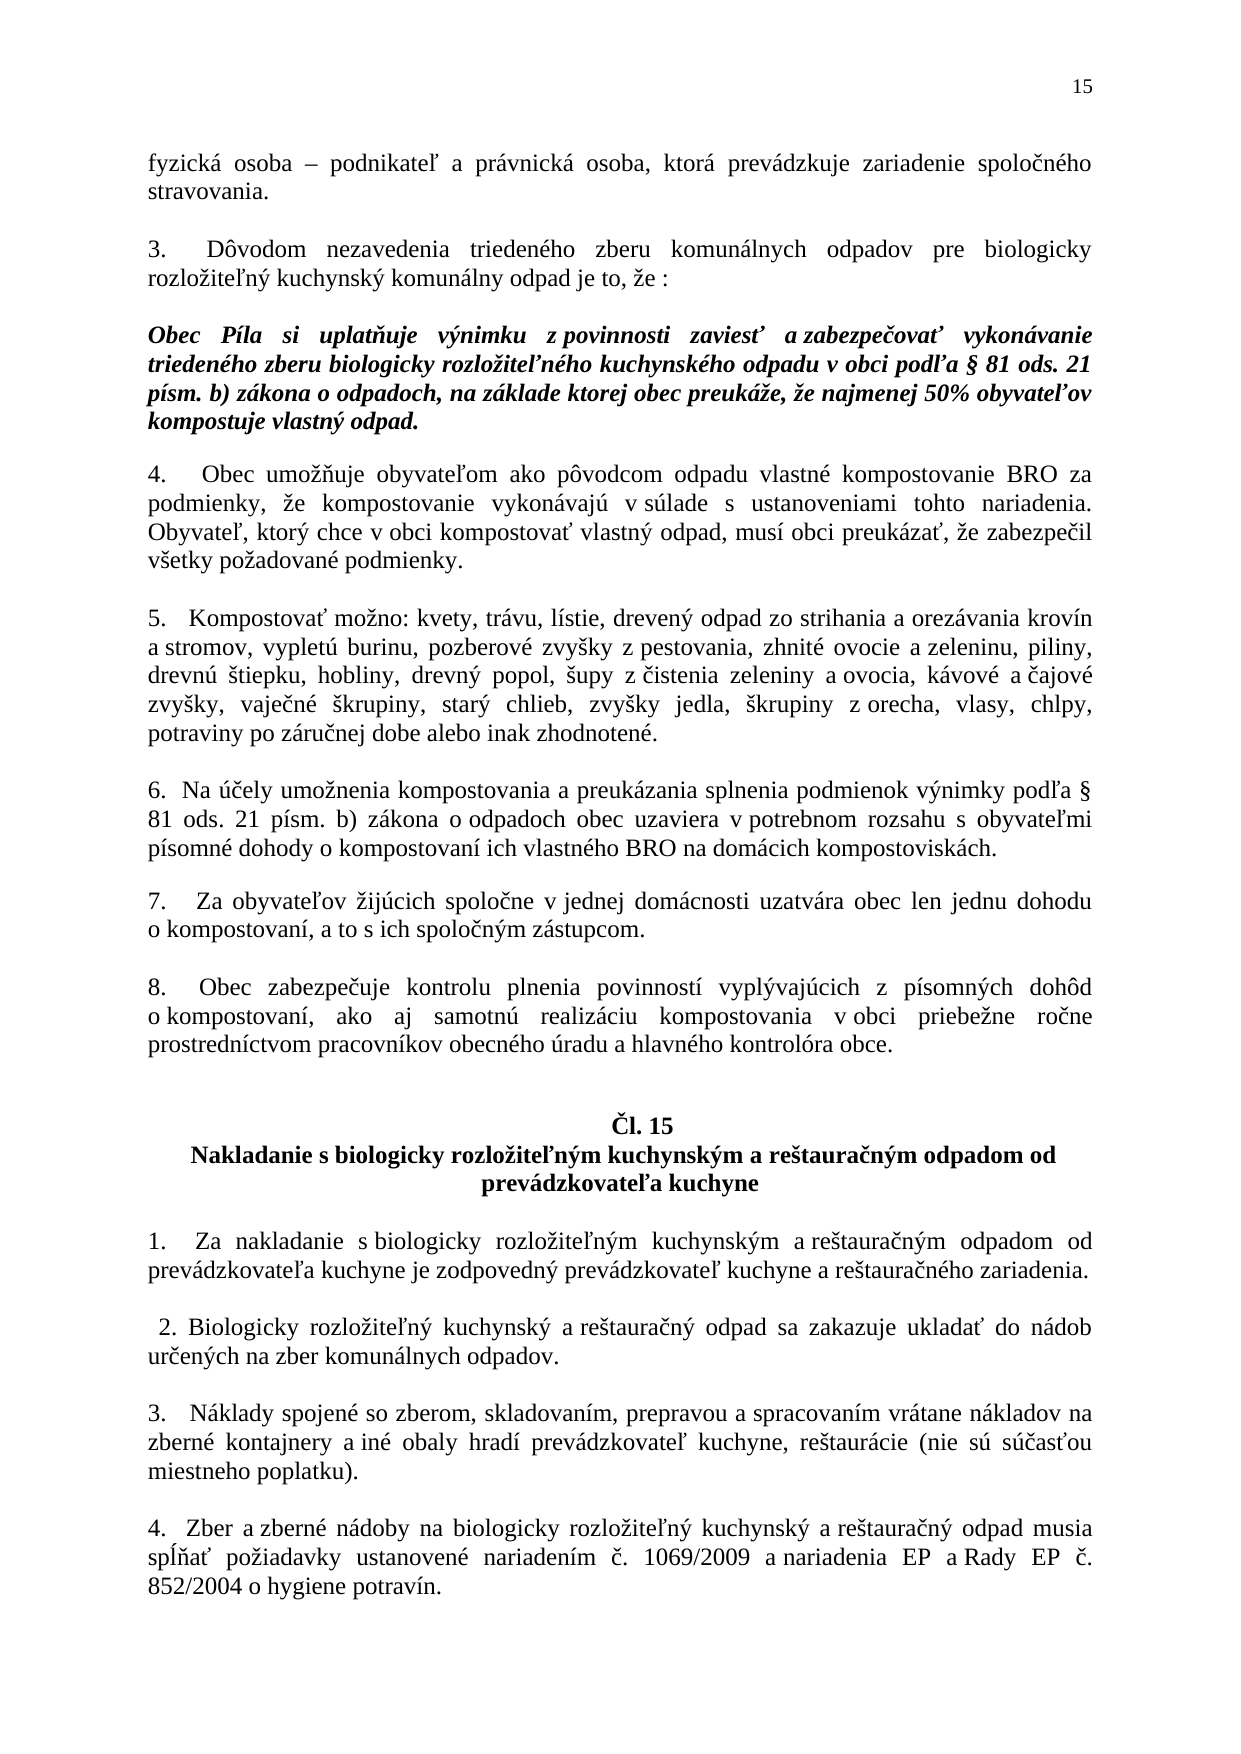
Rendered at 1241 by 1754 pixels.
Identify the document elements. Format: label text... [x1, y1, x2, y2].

text 6. Na účely umožnenia kompostovania a preukázania splnenia podmienok výnimky podľa § 81 ods. 21 písm. b) zákona o odpadoch obec uzaviera v potrebnom rozsahu s obyvateľmi písomné dohody o kompostovaní ich vlastného BRO na domácich kompostoviskách. [148, 775, 1093, 862]
subtitle Nakladanie s biologicky rozložiteľným kuchynským a reštauračným odpadom od prevádzkovateľa kuchyne [148, 1140, 1093, 1197]
text 3. Dôvodom nezavedenia triedeného zberu komunálnych odpadov pre biologicky rozložiteľný kuchynský komunálny odpad je to, že : [148, 234, 1093, 291]
text 4. Obec umožňuje obyvateľom ako pôvodcom odpadu vlastné kompostovanie BRO za podmienky, že kompostovanie vykonávajú v súlade s ustanoveniami tohto nariadenia. Obyvateľ, ktorý chce v obci kompostovať vlastný odpad, musí obci preukázať, že zabezpečil všetky požadované podmienky. [148, 459, 1093, 574]
text 7. Za obyvateľov žijúcich spoločne v jednej domácnosti uzatvára obec len jednu dohodu o kompostovaní, a to s ich spoločným zástupcom. [148, 886, 1093, 943]
text Obec Píla si uplatňuje výnimku z povinnosti zaviesť a zabezpečovať vykonávanie triedeného zberu biologicky rozložiteľného kuchynského odpadu v obci podľa § 81 ods. 21 písm. b) zákona o odpadoch, na základe ktorej obec preukáže, že najmenej 50% obyvateľov kompostuje vlastný odpad. [148, 320, 1093, 435]
text 8. Obec zabezpečuje kontrolu plnenia povinností vyplývajúcich z písomných dohôd o kompostovaní, ako aj samotnú realizáciu kompostovania v obci priebežne ročne prostredníctvom pracovníkov obecného úradu a hlavného kontrolóra obce. [148, 972, 1093, 1058]
text 1. Za nakladanie s biologicky rozložiteľným kuchynským a reštauračným odpadom od prevádzkovateľa kuchyne je zodpovedný prevádzkovateľ kuchyne a reštauračného zariadenia. [148, 1226, 1093, 1283]
text 5. Kompostovať možno: kvety, trávu, lístie, drevený odpad zo strihania a orezávania krovín a stromov, vypletú burinu, pozberové zvyšky z pestovania, zhnité ovocie a zeleninu, piliny, drevnú štiepku, hobliny, drevný popol, šupy z čistenia zeleniny a ovocia, kávové a čajové zvyšky, vaječné škrupiny, starý chlieb, zvyšky jedla, škrupiny z orecha, vlasy, chlpy, potraviny po záručnej dobe alebo inak zhodnotené. [148, 603, 1093, 747]
text 2. Biologicky rozložiteľný kuchynský a reštauračný odpad sa zakazuje ukladať do nádob určených na zber komunálnych odpadov. [148, 1312, 1093, 1370]
text 4. Zber a zberné nádoby na biologicky rozložiteľný kuchynský a reštauračný odpad musia spĺňať požiadavky ustanovené nariadením č. 1069/2009 a nariadenia EP a Rady EP č. 852/2004 o hygiene potravín. [148, 1513, 1093, 1600]
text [148, 148, 1093, 205]
text 3. Náklady spojené so zberom, skladovaním, prepravou a spracovaním vrátane nákladov na zberné kontajnery a iné obaly hradí prevádzkovateľ kuchyne, reštaurácie (nie sú súčasťou miestneho poplatku). [148, 1398, 1093, 1485]
text Čl. 15 [192, 1111, 1093, 1140]
